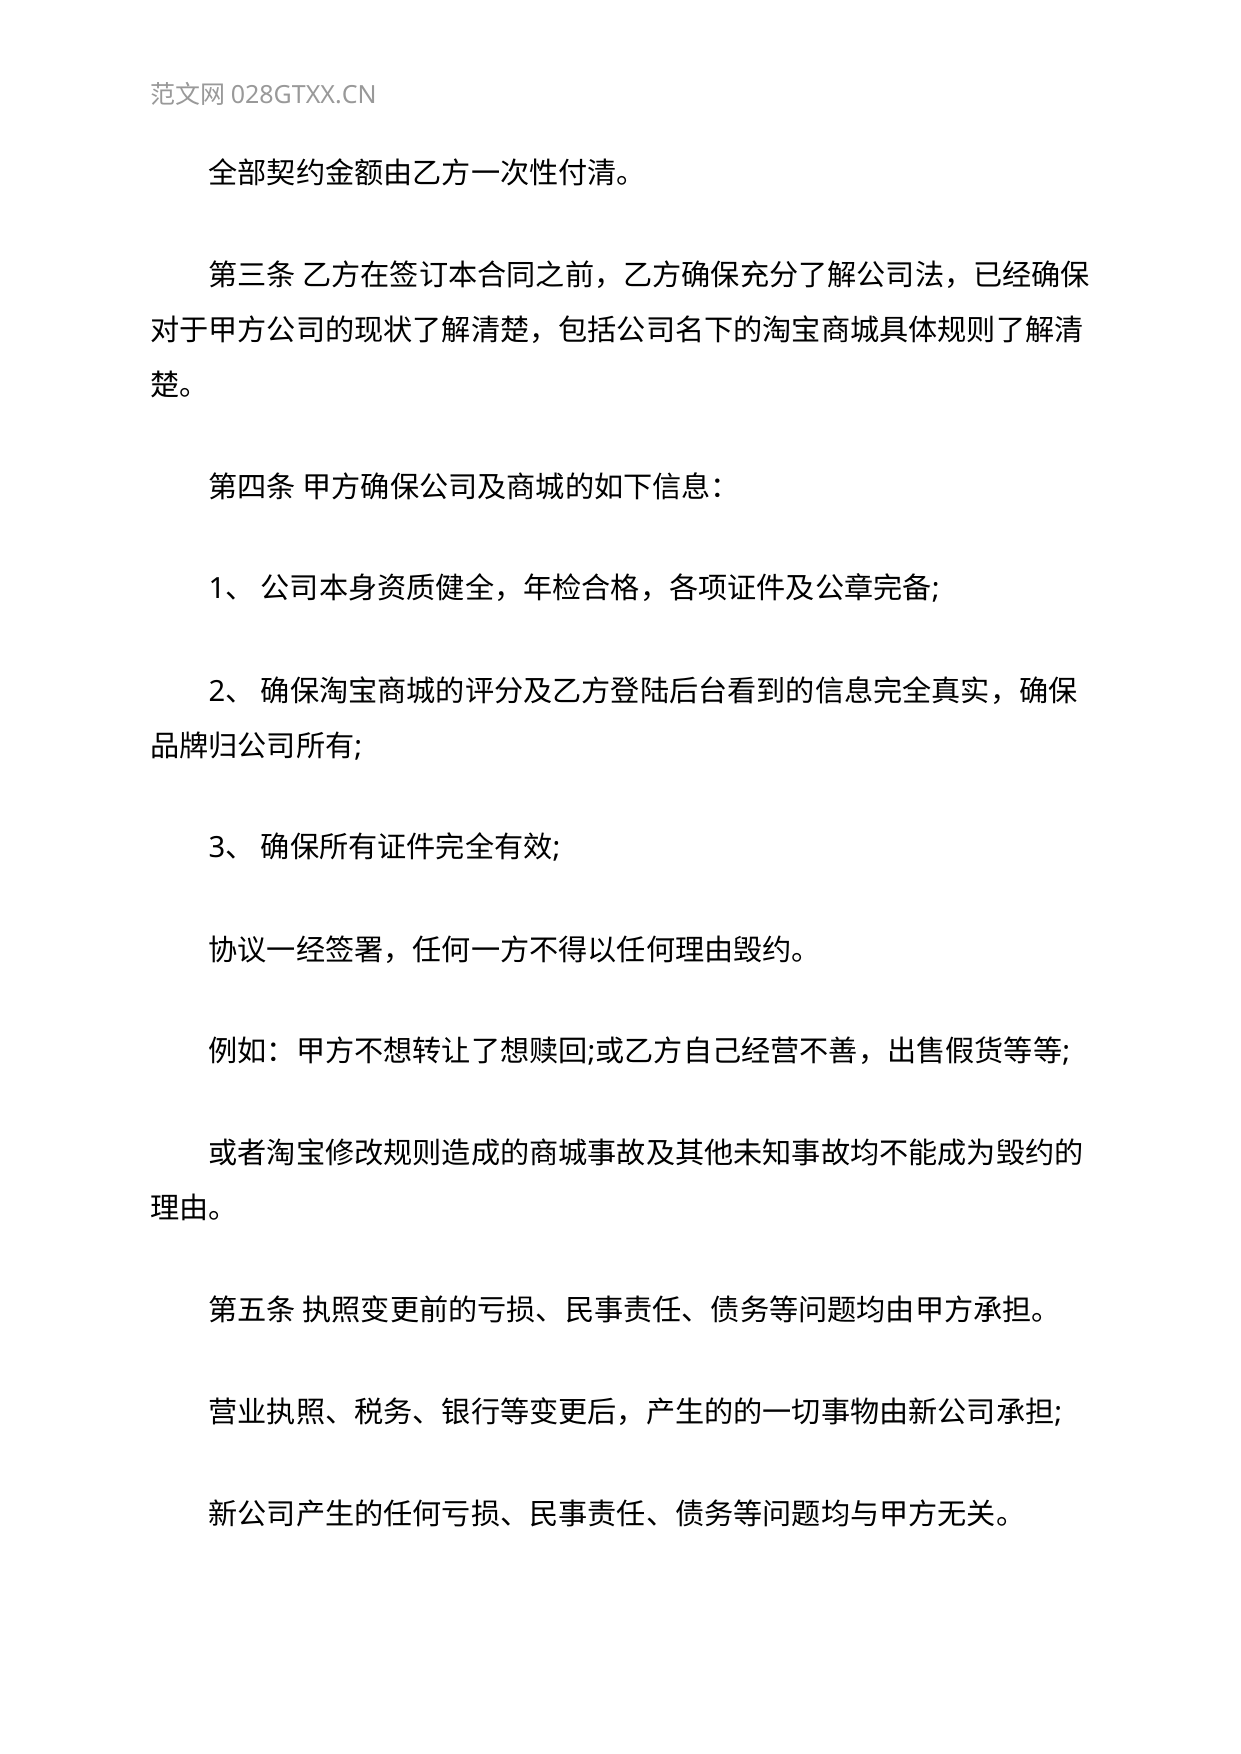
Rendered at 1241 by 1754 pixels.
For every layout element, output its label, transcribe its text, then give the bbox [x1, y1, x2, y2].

text 营业执照、税务、银行等变更后，产生的的一切事物由新公司承担; [150, 1388, 1090, 1431]
text 第五条 执照变更前的亏损、民事责任、债务等问题均由甲方承担。 [150, 1286, 1090, 1329]
text 全部契约金额由乙方一次性付清。 [150, 150, 1090, 192]
text 第三条 乙方在签订本合同之前，乙方确保充分了解公司法，已经确保对于甲方公司的现状了解清楚，包括公司名下的淘宝商城具体规则了解清楚。 [150, 252, 1090, 404]
text 或者淘宝修改规则造成的商城事故及其他未知事故均不能成为毁约的理由。 [150, 1130, 1090, 1227]
text 新公司产生的任何亏损、民事责任、债务等问题均与甲方无关。 [150, 1490, 1090, 1532]
text 1、 公司本身资质健全，年检合格，各项证件及公章完备; [150, 565, 1090, 607]
text 2、 确保淘宝商城的评分及乙方登陆后台看到的信息完全真实，确保品牌归公司所有; [150, 667, 1090, 764]
text 3、 确保所有证件完全有效; [150, 824, 1090, 866]
text 协议一经签署，任何一方不得以任何理由毁约。 [150, 926, 1090, 968]
text 第四条 甲方确保公司及商城的如下信息： [150, 463, 1090, 506]
text 例如：甲方不想转让了想赎回;或乙方自己经营不善，出售假货等等; [150, 1028, 1090, 1070]
